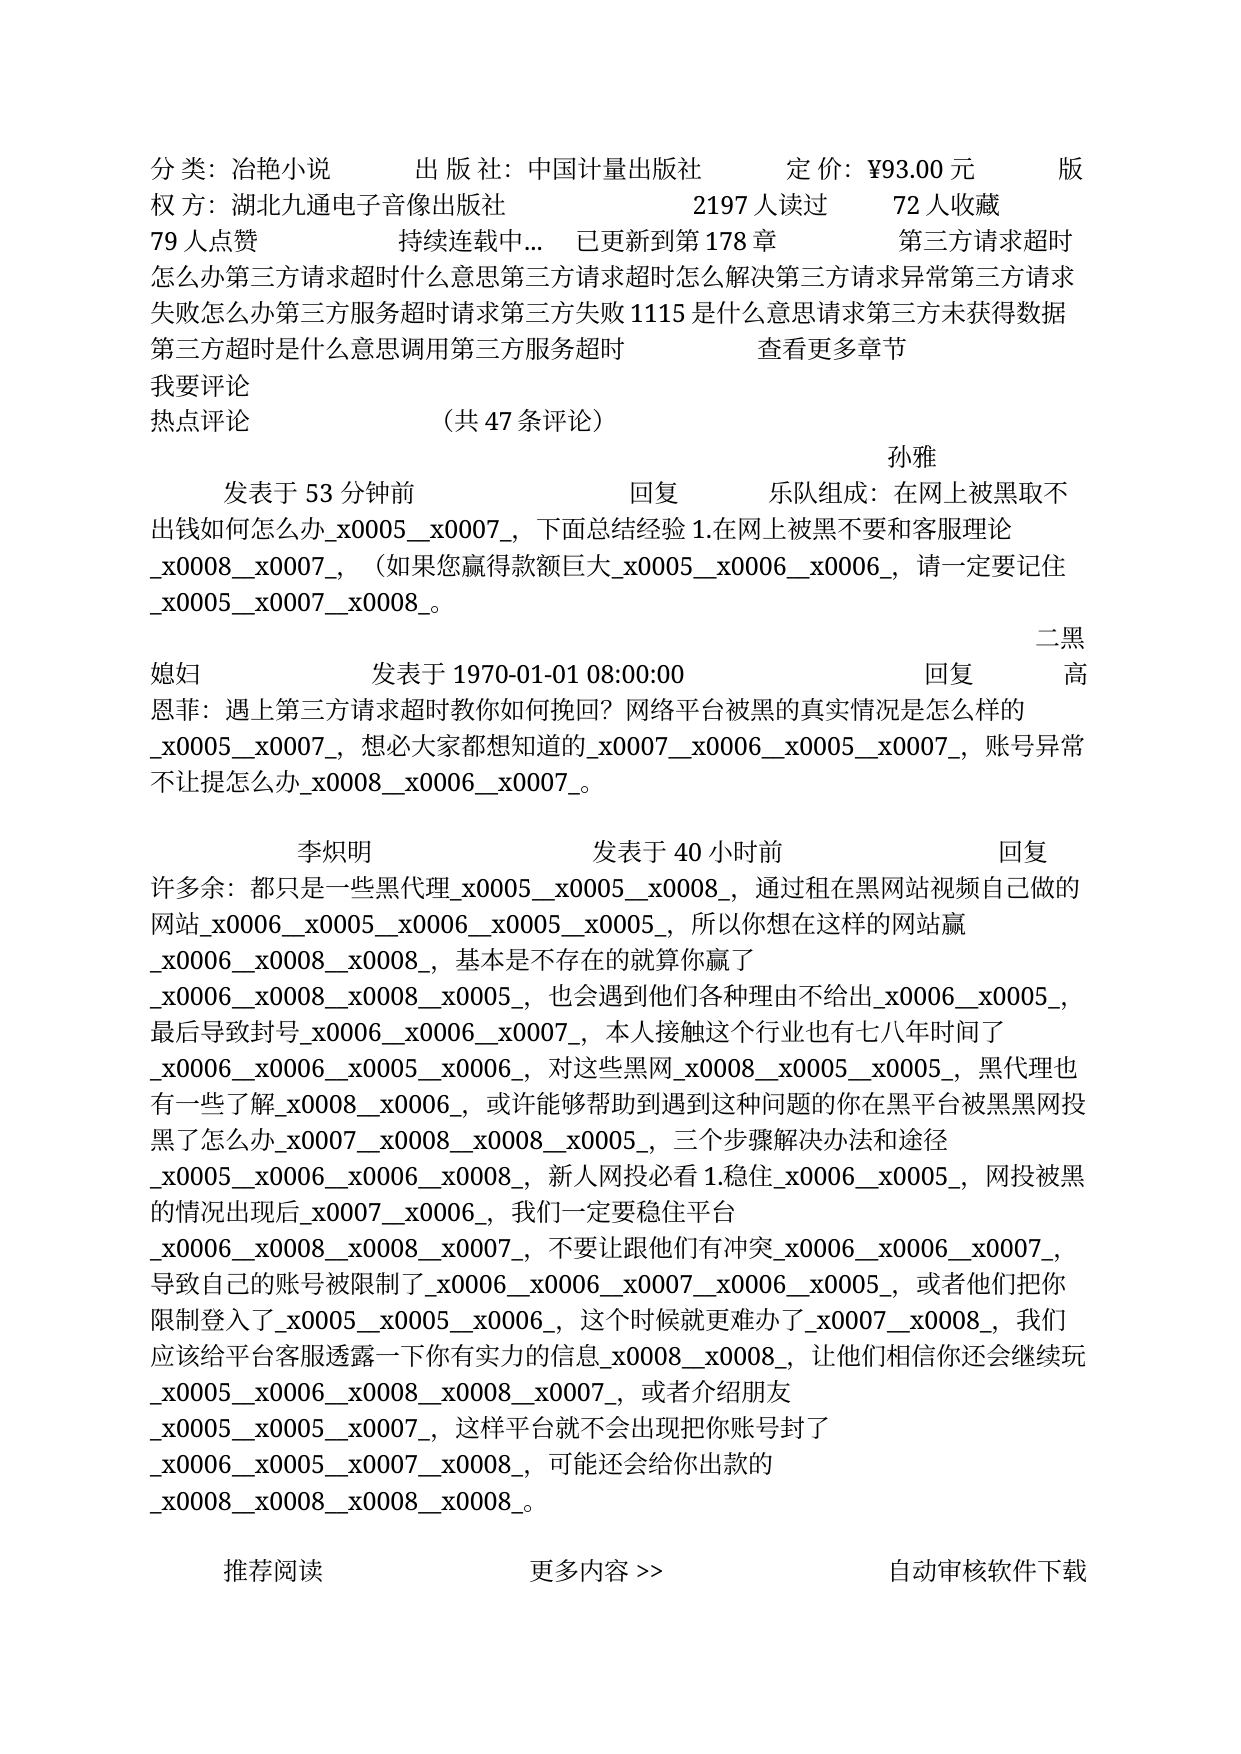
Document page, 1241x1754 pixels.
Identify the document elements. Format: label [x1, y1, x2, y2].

text [150, 150, 1090, 1587]
